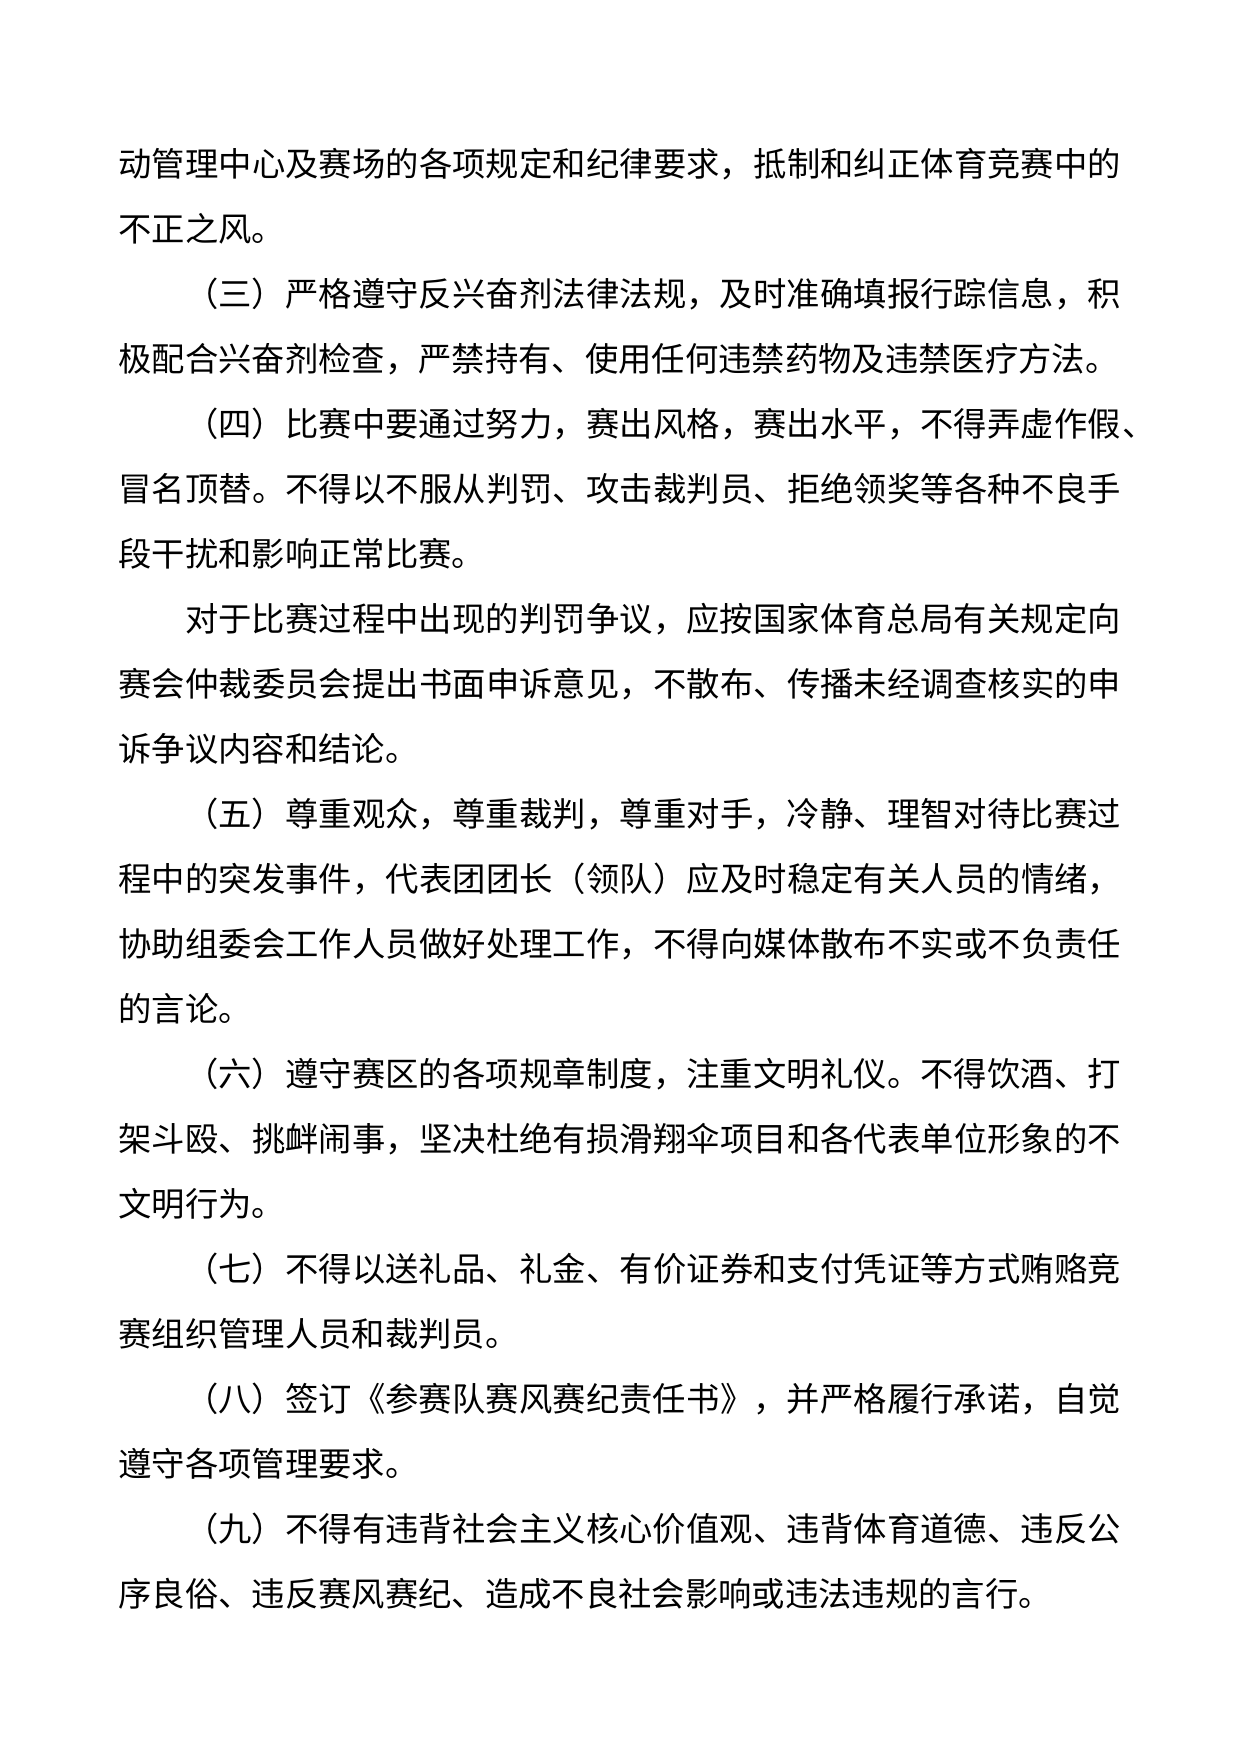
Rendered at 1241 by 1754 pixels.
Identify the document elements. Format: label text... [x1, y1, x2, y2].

text 对于比赛过程中出现的判罚争议，应按国家体育总局有关规定向赛会仲裁委员会提出书面申诉意见，不散布、传播未经调查核实的申诉争议内容和结论。 [118, 584, 1122, 779]
text （九）不得有违背社会主义核心价值观、违背体育道德、违反公序良俗、违反赛风赛纪、造成不良社会影响或违法违规的言行。 [118, 1494, 1122, 1624]
text （五）尊重观众，尊重裁判，尊重对手，冷静、理智对待比赛过程中的突发事件，代表团团长（领队）应及时稳定有关人员的情绪，协助组委会工作人员做好处理工作，不得向媒体散布不实或不负责任的言论。 [118, 779, 1122, 1039]
text （六）遵守赛区的各项规章制度，注重文明礼仪。不得饮酒、打架斗殴、挑衅闹事，坚决杜绝有损滑翔伞项目和各代表单位形象的不文明行为。 [118, 1039, 1122, 1234]
text （七）不得以送礼品、礼金、有价证券和支付凭证等方式贿赂竞赛组织管理人员和裁判员。 [118, 1234, 1122, 1364]
text （八）签订《参赛队赛风赛纪责任书》，并严格履行承诺，自觉遵守各项管理要求。 [118, 1364, 1122, 1494]
text （四）比赛中要通过努力，赛出风格，赛出水平，不得弄虚作假、冒名顶替。不得以不服从判罚、攻击裁判员、拒绝领奖等各种不良手段干扰和影响正常比赛。 [118, 389, 1122, 584]
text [118, 129, 1122, 259]
text （三）严格遵守反兴奋剂法律法规，及时准确填报行踪信息，积极配合兴奋剂检查，严禁持有、使用任何违禁药物及违禁医疗方法。 [118, 259, 1122, 389]
